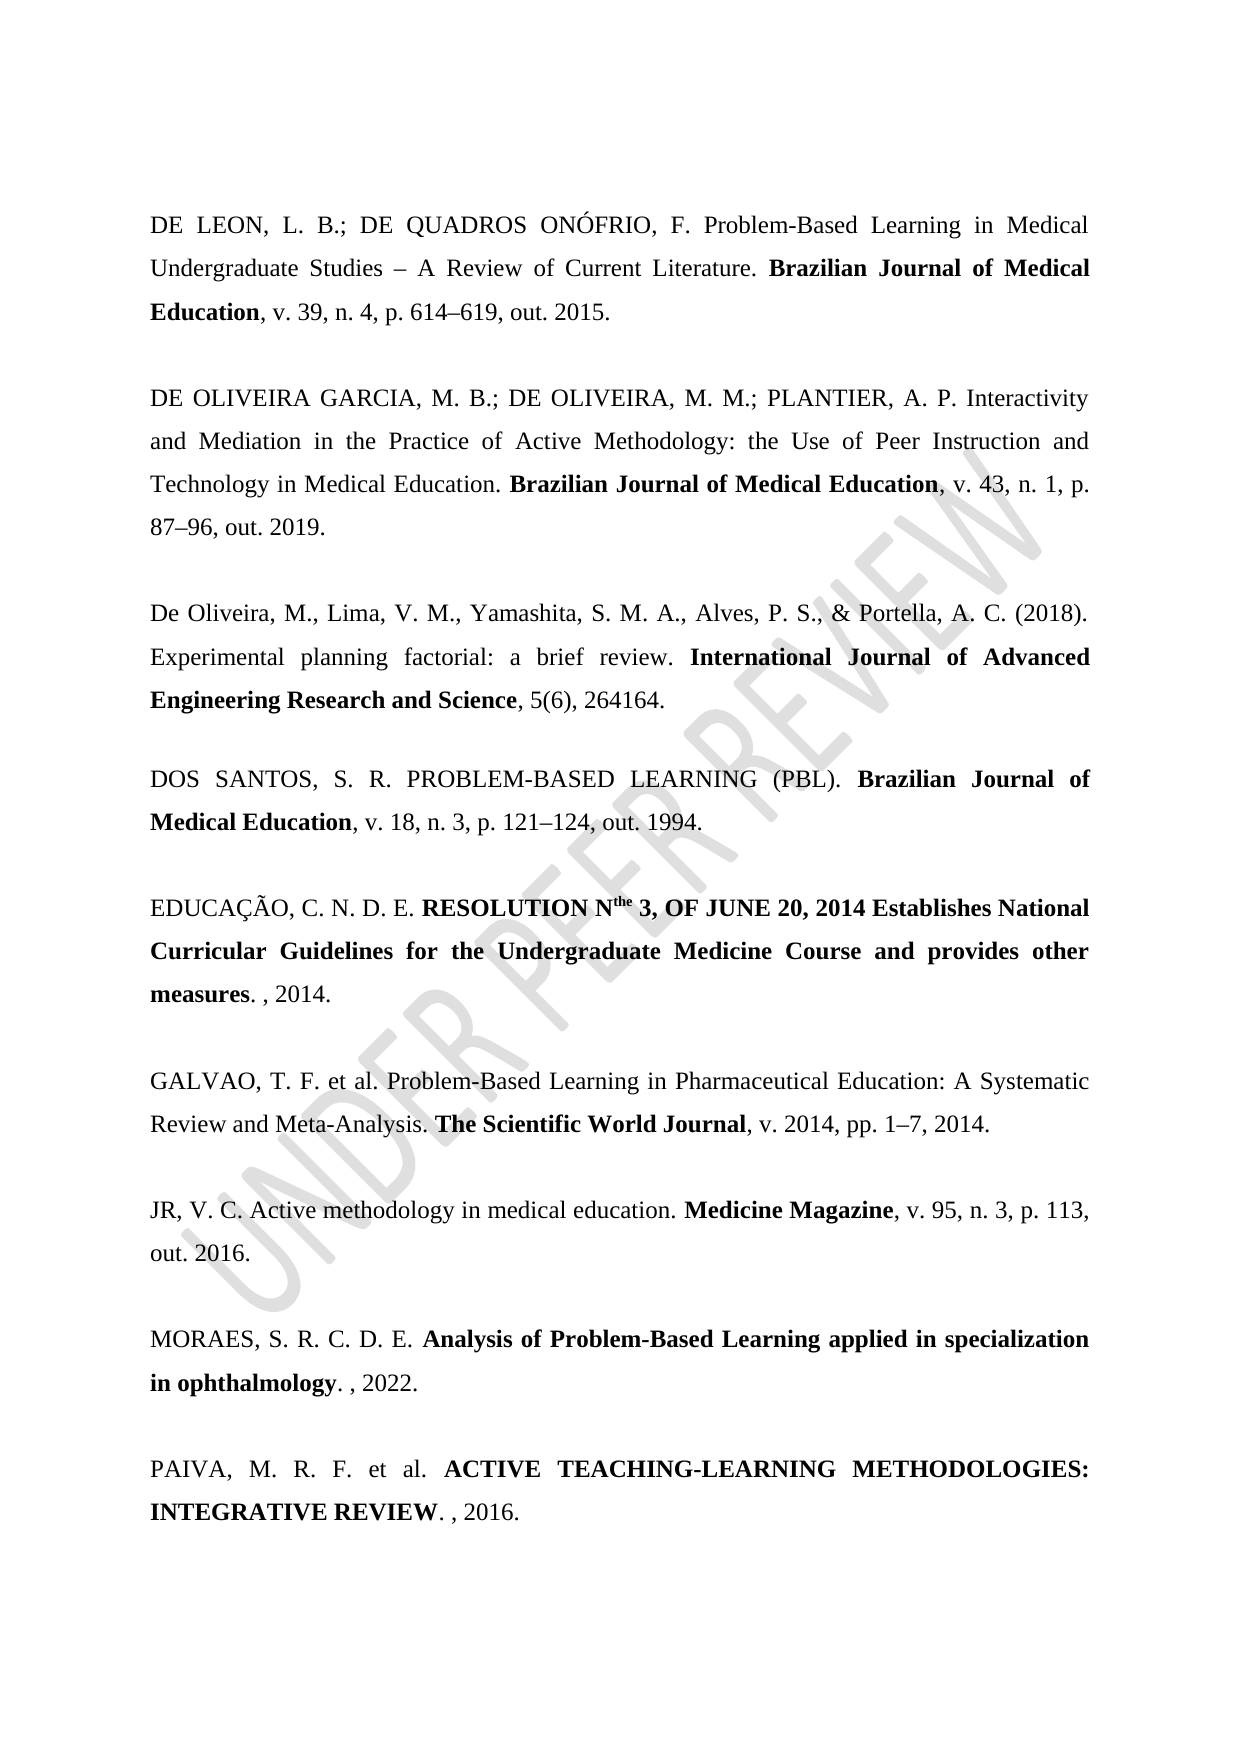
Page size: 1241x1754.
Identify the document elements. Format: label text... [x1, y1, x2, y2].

text GALVAO, T. F. et al. Problem-Based Learning in Pharmaceutical Education: A Systematic Review and Meta-Analysis. The Scientific World Journal, v. 2014, pp. 1–7, 2014. [150, 1066, 1090, 1138]
text De Oliveira, M., Lima, V. M., Yamashita, S. M. A., Alves, P. S., & Portella, A. C. (2018). Experimental planning factorial: a brief review. International Journal of Advanced Engineering Research and Science, 5(6), 264164. [150, 598, 1090, 713]
text MORAES, S. R. C. D. E. Analysis of Problem-Based Learning applied in specialization in ophthalmology. , 2022. [150, 1324, 1090, 1396]
text EDUCAÇÃO, C. N. D. E. RESOLUTION Nthe 3, OF JUNE 20, 2014 Establishes National Curricular Guidelines for the Undergraduate Medicine Course and provides other measures. , 2014. [150, 893, 1090, 1008]
text DOS SANTOS, S. R. PROBLEM-BASED LEARNING (PBL). Brazilian Journal of Medical Education, v. 18, n. 3, p. 121–124, out. 1994. [150, 764, 1090, 836]
text DE LEON, L. B.; DE QUADROS ONÓFRIO, F. Problem-Based Learning in Medical Undergraduate Studies – A Review of Current Literature. Brazilian Journal of Medical Education, v. 39, n. 4, p. 614–619, out. 2015. [150, 210, 1090, 325]
text JR, V. C. Active methodology in medical education. Medicine Magazine, v. 95, n. 3, p. 113, out. 2016. [150, 1195, 1090, 1267]
text PAIVA, M. R. F. et al. ACTIVE TEACHING-LEARNING METHODOLOGIES: INTEGRATIVE REVIEW. , 2016. [150, 1454, 1090, 1526]
text DE OLIVEIRA GARCIA, M. B.; DE OLIVEIRA, M. M.; PLANTIER, A. P. Interactivity and Mediation in the Practice of Active Methodology: the Use of Peer Instruction and Technology in Medical Education. Brazilian Journal of Medical Education, v. 43, n. 1, p. 87–96, out. 2019. [150, 383, 1090, 541]
